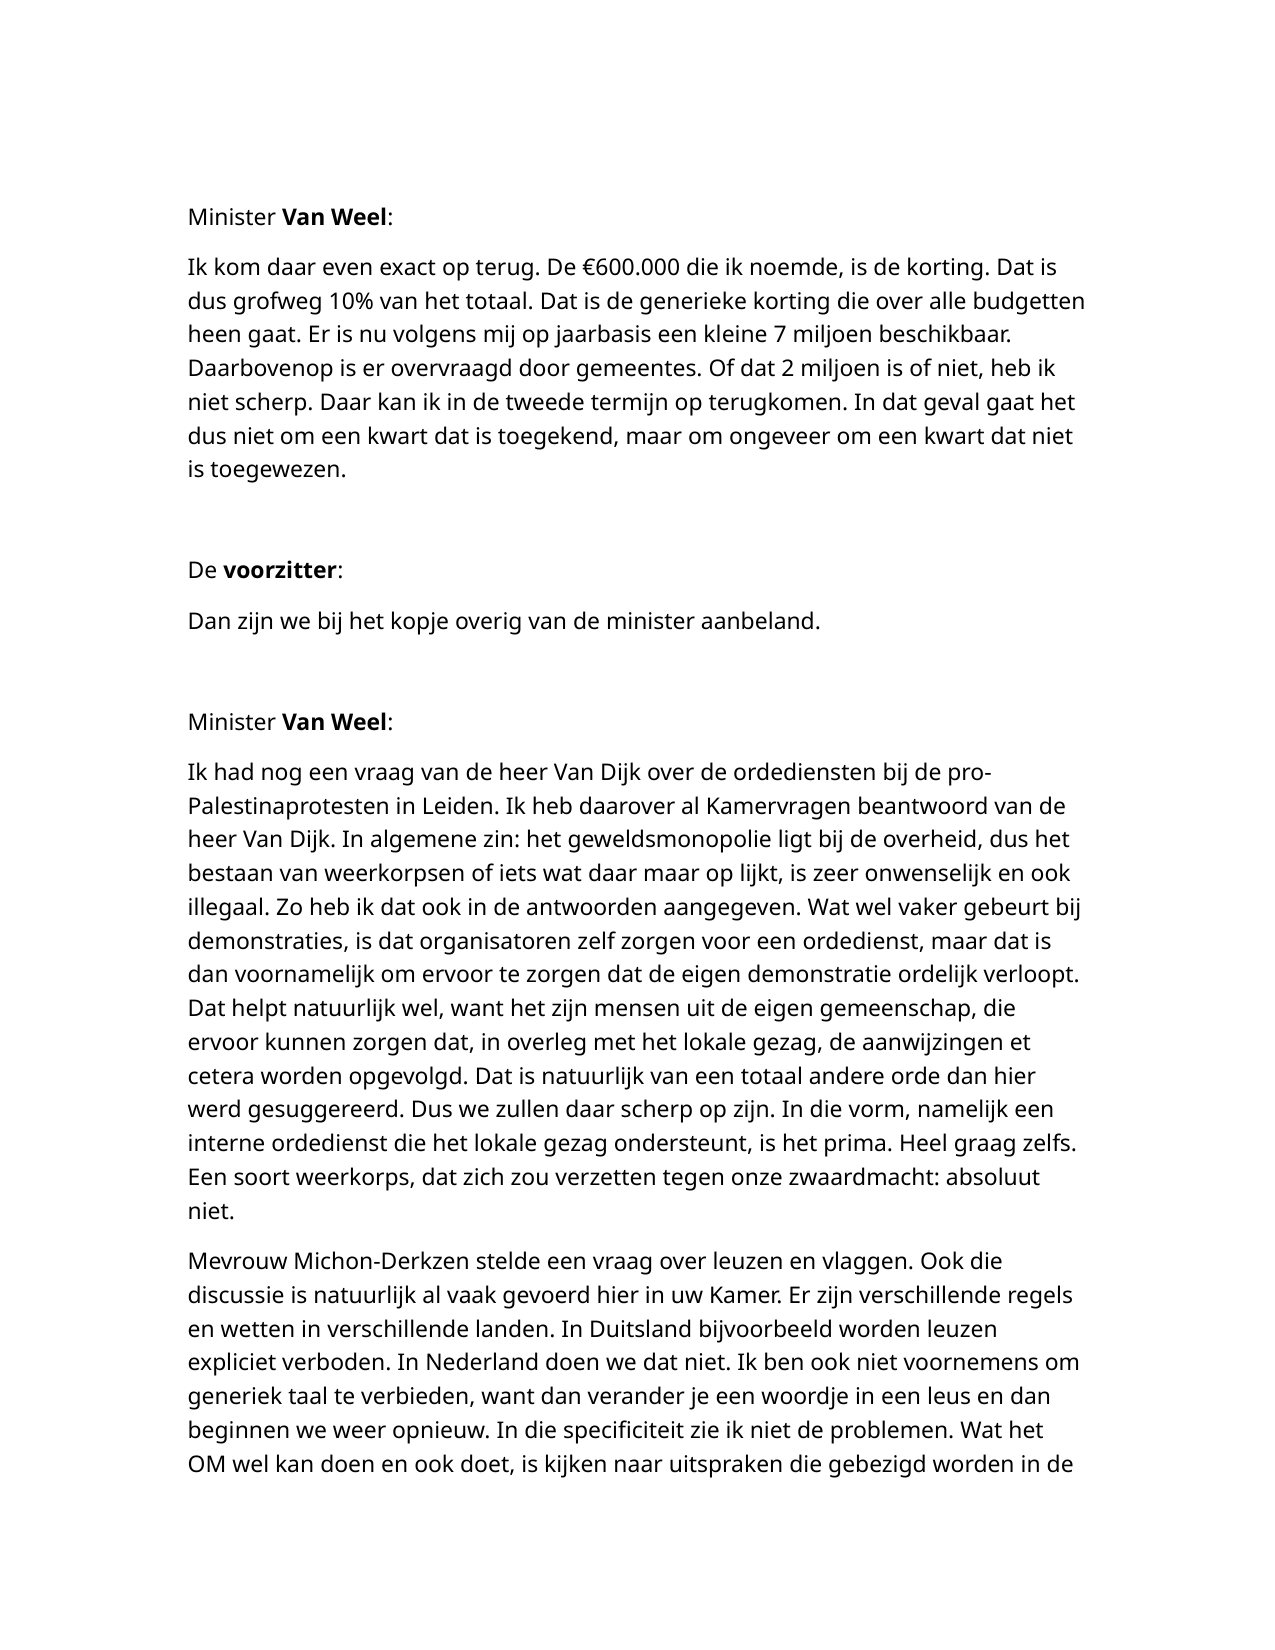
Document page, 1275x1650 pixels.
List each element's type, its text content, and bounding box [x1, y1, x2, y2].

text Minister Van Weel: [187, 200, 1087, 232]
text Ik kom daar even exact op terug. De €600.000 die ik noemde, is de korting. Dat is dus grofweg 10% van het totaal. Dat is de generieke korting die over alle budgetten heen gaat. Er is nu volgens mij op jaarbasis een kleine 7 miljoen beschikbaar. Daarbovenop is er overvraagd door gemeentes. Of dat 2 miljoen is of niet, heb ik niet scherp. Daar kan ik in de tweede termijn op terugkomen. In dat geval gaat het dus niet om een kwart dat is toegekend, maar om ongeveer om een kwart dat niet is toegewezen. [187, 251, 1087, 484]
text Ik had nog een vraag van de heer Van Dijk over de ordediensten bij de pro-Palestinaprotesten in Leiden. Ik heb daarover al Kamervragen beantwoord van de heer Van Dijk. In algemene zin: het geweldsmonopolie ligt bij de overheid, dus het bestaan van weerkorpsen of iets wat daar maar op lijkt, is zeer onwenselijk en ook illegaal. Zo heb ik dat ook in de antwoorden aangegeven. Wat wel vaker gebeurt bij demonstraties, is dat organisatoren zelf zorgen voor een ordedienst, maar dat is dan voornamelijk om ervoor te zorgen dat de eigen demonstratie ordelijk verloopt. Dat helpt natuurlijk wel, want het zijn mensen uit de eigen gemeenschap, die ervoor kunnen zorgen dat, in overleg met het lokale gezag, de aanwijzingen et cetera worden opgevolgd. Dat is natuurlijk van een totaal andere orde dan hier werd gesuggereerd. Dus we zullen daar scherp op zijn. In die vorm, namelijk een interne ordedienst die het lokale gezag ondersteunt, is het prima. Heel graag zelfs. Een soort weerkorps, dat zich zou verzetten tegen onze zwaardmacht: absoluut niet. [187, 756, 1087, 1226]
text De voorzitter: [187, 554, 1087, 585]
text Minister Van Weel: [187, 705, 1087, 737]
text Dan zijn we bij het kopje overig van de minister aanbeland. [187, 604, 1087, 636]
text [187, 1245, 1087, 1479]
